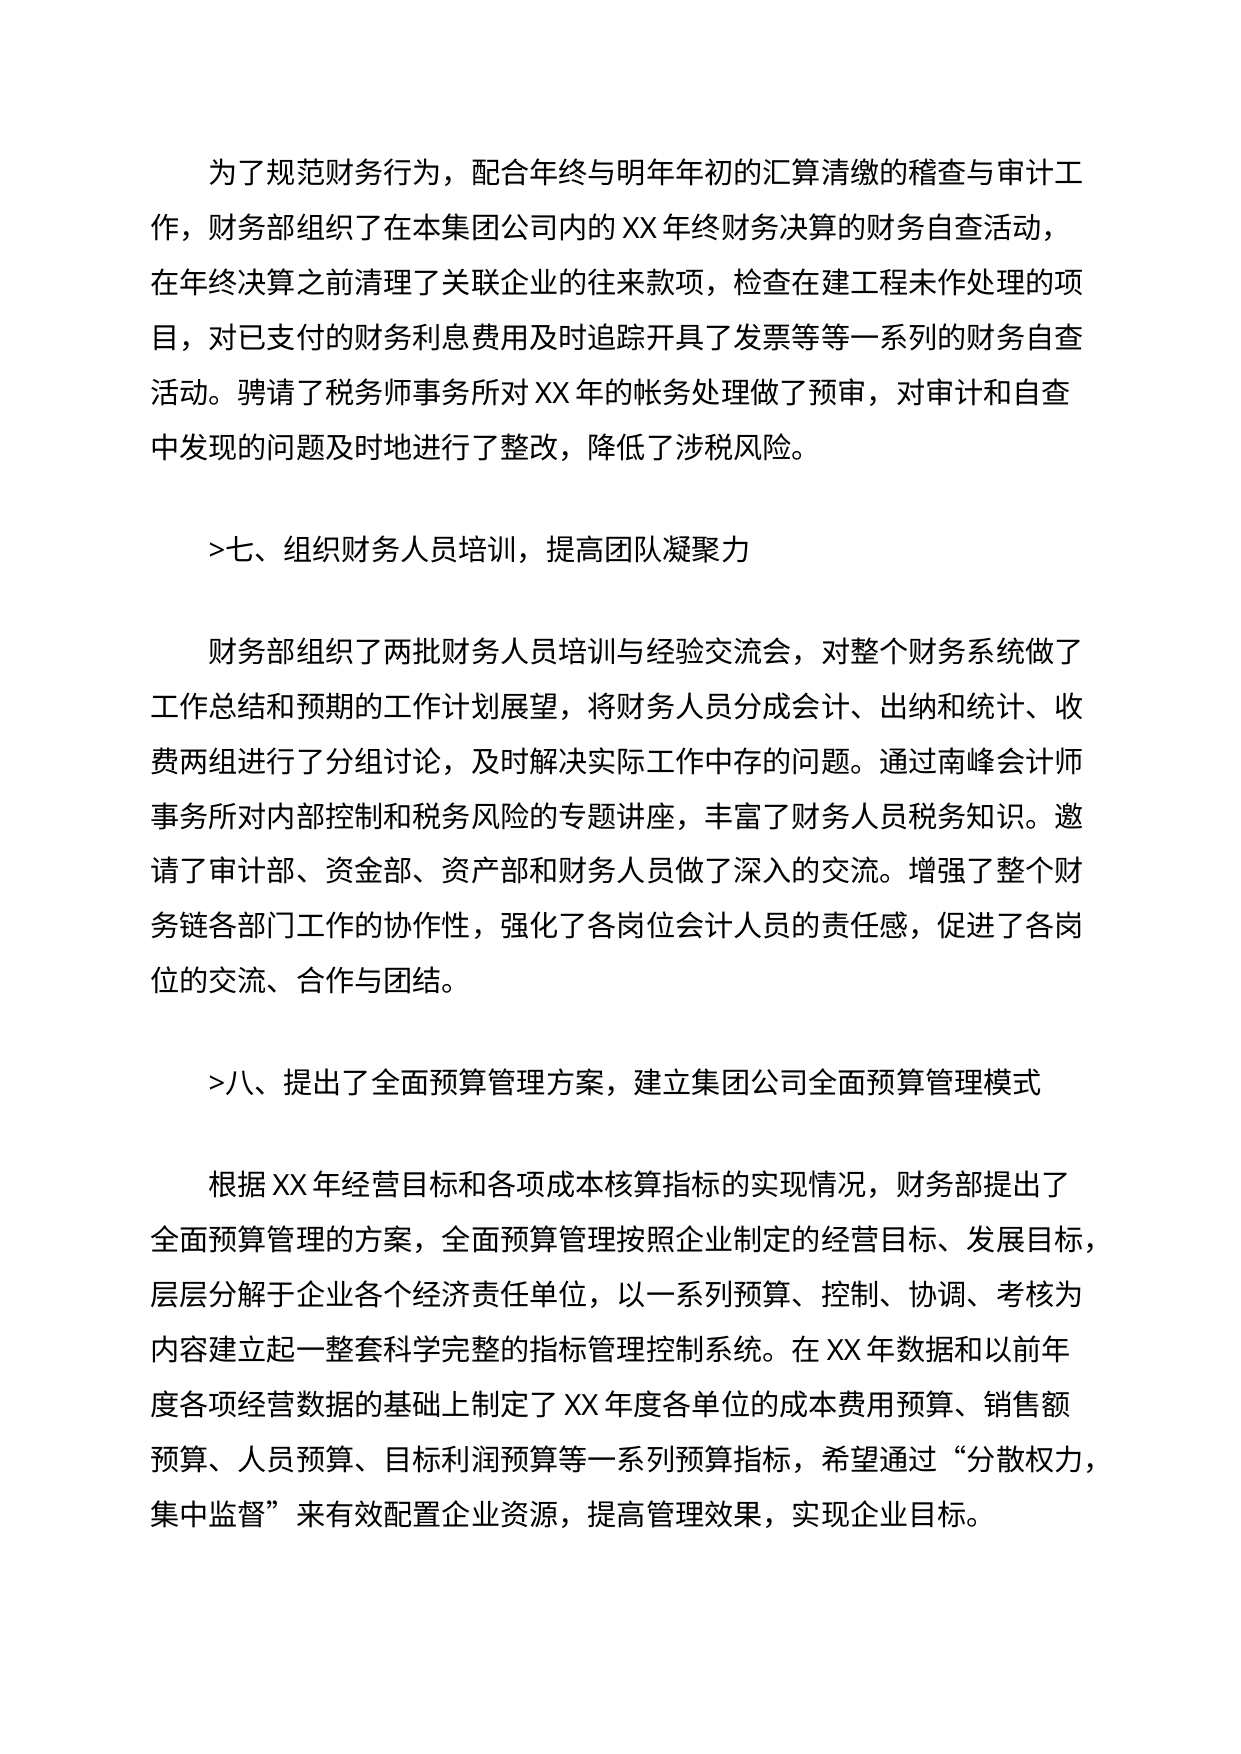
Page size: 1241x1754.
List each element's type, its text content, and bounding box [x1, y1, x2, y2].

text >八、提出了全面预算管理方案，建立集团公司全面预算管理模式 [150, 1059, 1090, 1102]
text 财务部组织了两批财务人员培训与经验交流会，对整个财务系统做了工作总结和预期的工作计划展望，将财务人员分成会计、出纳和统计、收费两组进行了分组讨论，及时解决实际工作中存的问题。通过南峰会计师事务所对内部控制和税务风险的专题讲座，丰富了财务人员税务知识。邀请了审计部、资金部、资产部和财务人员做了深入的交流。增强了整个财务链各部门工作的协作性，强化了各岗位会计人员的责任感，促进了各岗位的交流、合作与团结。 [150, 628, 1090, 1000]
text 为了规范财务行为，配合年终与明年年初的汇算清缴的稽查与审计工作，财务部组织了在本集团公司内的XX年终财务决算的财务自查活动，在年终决算之前清理了关联企业的往来款项，检查在建工程未作处理的项目，对已支付的财务利息费用及时追踪开具了发票等等一系列的财务自查活动。骋请了税务师事务所对XX年的帐务处理做了预审，对审计和自查中发现的问题及时地进行了整改，降低了涉税风险。 [150, 150, 1090, 467]
text >七、组织财务人员培训，提高团队凝聚力 [150, 526, 1090, 569]
text 根据XX年经营目标和各项成本核算指标的实现情况，财务部提出了全面预算管理的方案，全面预算管理按照企业制定的经营目标、发展目标，层层分解于企业各个经济责任单位，以一系列预算、控制、协调、考核为内容建立起一整套科学完整的指标管理控制系统。在XX年数据和以前年度各项经营数据的基础上制定了XX年度各单位的成本费用预算、销售额预算、人员预算、目标利润预算等一系列预算指标，希望通过“分散权力，集中监督”来有效配置企业资源，提高管理效果，实现企业目标。 [150, 1162, 1090, 1533]
